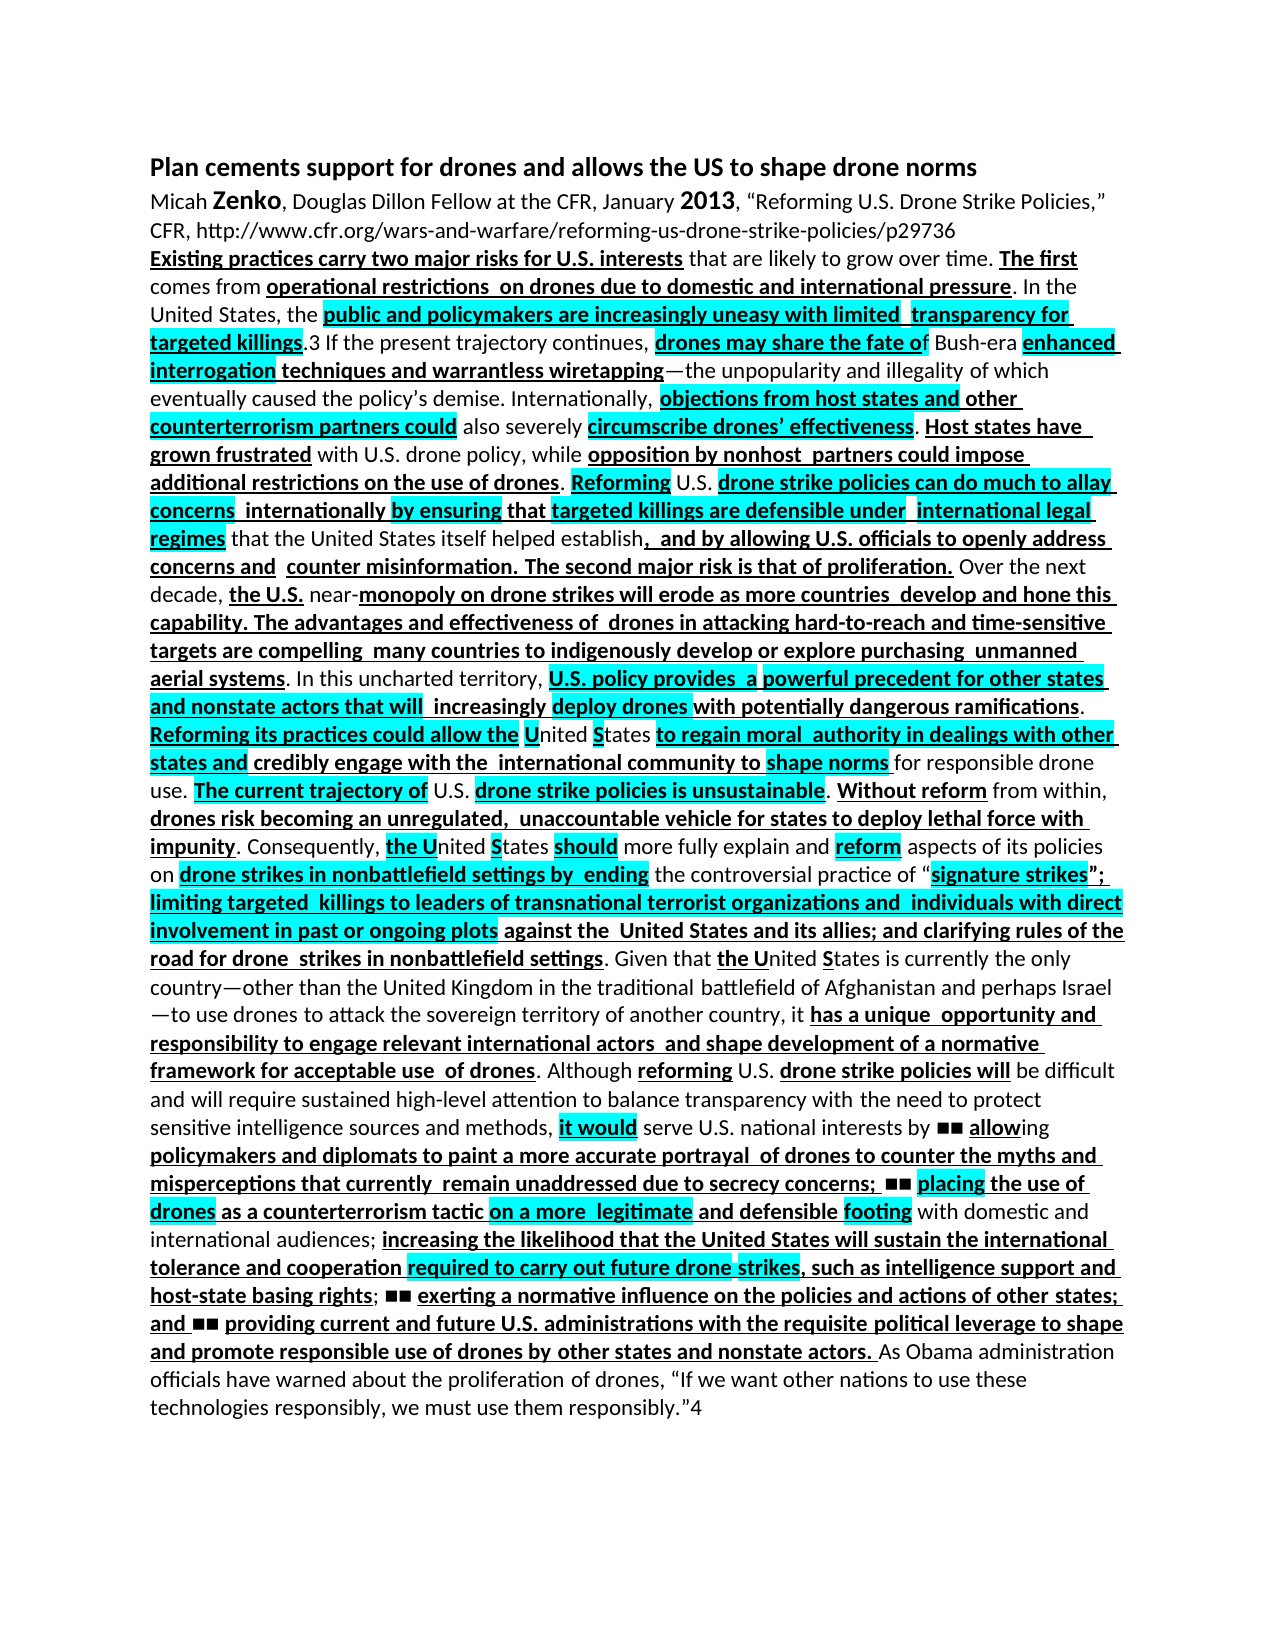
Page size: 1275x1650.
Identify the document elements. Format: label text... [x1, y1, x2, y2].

text Existing practices carry two major risks for U.S. interests that are likely to grow over time. The first comes from operational restrictions on drones due to domestic and international pressure. In the United States, the public and policymakers are increasingly uneasy with limited transparency for targeted killings.3 If the present trajectory continues, drones may share the fate of Bush-era enhanced interrogation techniques and warrantless wiretapping—the unpopularity and illegality of which eventually caused the policy’s demise. Internationally, objections from host states and other counterterrorism partners could also severely circumscribe drones’ effectiveness. Host states have grown frustrated with U.S. drone policy, while opposition by nonhost partners could impose additional restrictions on the use of drones. Reforming U.S. drone strike policies can do much to allay concerns internationally by ensuring that targeted killings are defensible under international legal regimes that the United States itself helped establish, and by allowing U.S. officials to openly address concerns and counter misinformation. The second major risk is that of proliferation. Over the next decade, the U.S. near-monopoly on drone strikes will erode as more countries develop and hone this capability. The advantages and effectiveness of drones in attacking hard-to-reach and time-sensitive targets are compelling many countries to indigenously develop or explore purchasing unmanned aerial systems. In this uncharted territory, U.S. policy provides a powerful precedent for other states and nonstate actors that will increasingly deploy drones with potentially dangerous ramifications. Reforming its practices could allow the United States to regain moral authority in dealings with other states and credibly engage with the international community to shape norms for responsible drone use. The current trajectory of U.S. drone strike policies is unsustainable. Without reform from within, drones risk becoming an unregulated, unaccountable vehicle for states to deploy lethal force with impunity. Consequently, the United States should more fully explain and reform aspects of its policies on drone strikes in nonbattlefield settings by ending the controversial practice of “signature strikes”; limiting targeted killings to leaders of transnational terrorist organizations and individuals with direct involvement in past or ongoing plots against the United States and its allies; and clarifying rules of the road for drone strikes in nonbattlefield settings. Given that the United States is currently the only country—other than the United Kingdom in the traditional battlefield of Afghanistan and perhaps Israel—to use drones to attack the sovereign territory of another country, it has a unique opportunity and responsibility to engage relevant international actors and shape development of a normative framework for acceptable use of drones. Although reforming U.S. drone strike policies will be difficult and will require sustained high-level attention to balance transparency with the need to protect sensitive intelligence sources and methods, it would serve U.S. national interests by ■■ allowing policymakers and diplomats to paint a more accurate portrayal of drones to counter the myths and misperceptions that currently remain unaddressed due to secrecy concerns; ■■ placing the use of drones as a counterterrorism tactic on a more legitimate and defensible footing with domestic and international audiences; increasing the likelihood that the United States will sustain the international tolerance and cooperation required to carry out future drone strikes, such as intelligence support and host-state basing rights; ■■ exerting a normative influence on the policies and actions of other states; and ■■ providing current and future U.S. administrations with the requisite political leverage to shape and promote responsible use of drones by other states and nonstate actors. As Obama administration officials have warned about the proliferation of drones, “If we want other nations to use these technologies responsibly, we must use them responsibly.”4 [150, 244, 1125, 941]
text Existing practices carry two major risks for U.S. interests that are likely to grow over time. The first comes from operational restrictions on drones due to domestic and international pressure. In the United States, the public and policymakers are increasingly uneasy with limited transparency for targeted killings.3 If the present trajectory continues, drones may share the fate of Bush-era enhanced interrogation techniques and warrantless wiretapping—the unpopularity and illegality of which eventually caused the policy’s demise. Internationally, objections from host states and other counterterrorism partners could also severely circumscribe drones’ effectiveness. Host states have grown frustrated with U.S. drone policy, while opposition by nonhost partners could impose additional restrictions on the use of drones. Reforming U.S. drone strike policies can do much to allay concerns internationally by ensuring that targeted killings are defensible under international legal regimes that the United States itself helped establish, and by allowing U.S. officials to openly address concerns and counter misinformation. The second major risk is that of proliferation. Over the next decade, the U.S. near-monopoly on drone strikes will erode as more countries develop and hone this capability. The advantages and effectiveness of drones in attacking hard-to-reach and time-sensitive targets are compelling many countries to indigenously develop or explore purchasing unmanned aerial systems. In this uncharted territory, U.S. policy provides a powerful precedent for other states and nonstate actors that will increasingly deploy drones with potentially dangerous ramifications. Reforming its practices could allow the United States to regain moral authority in dealings with other states and credibly engage with the international community to shape norms for responsible drone use. The current trajectory of U.S. drone strike policies is unsustainable. Without reform from within, drones risk becoming an unregulated, unaccountable vehicle for states to deploy lethal force with impunity. Consequently, the United States should more fully explain and reform aspects of its policies on drone strikes in nonbattlefield settings by ending the controversial practice of “signature strikes”; limiting targeted killings to leaders of transnational terrorist organizations and individuals with direct involvement in past or ongoing plots against the United States and its allies; and clarifying rules of the road for drone strikes in nonbattlefield settings. Given that the United States is currently the only country—other than the United Kingdom in the traditional battlefield of Afghanistan and perhaps Israel—to use drones to attack the sovereign territory of another country, it has a unique opportunity and responsibility to engage relevant international actors and shape development of a normative framework for acceptable use of drones. Although reforming U.S. drone strike policies will be difficult and will require sustained high-level attention to balance transparency with the need to protect sensitive intelligence sources and methods, it would serve U.S. national interests by ■■ allowing policymakers and diplomats to paint a more accurate portrayal of drones to counter the myths and misperceptions that currently remain unaddressed due to secrecy concerns; ■■ placing the use of drones as a counterterrorism tactic on a more legitimate and defensible footing with domestic and international audiences; increasing the likelihood that the United States will sustain the international tolerance and cooperation required to carry out future drone strikes, such as intelligence support and host-state basing rights; ■■ exerting a normative influence on the policies and actions of other states; and ■■ providing current and future U.S. administrations with the requisite political leverage to shape and promote responsible use of drones by other states and nonstate actors. As Obama administration officials have warned about the proliferation of drones, “If we want other nations to use these technologies responsibly, we must use them responsibly.”4 [150, 942, 1125, 1421]
text Micah Zenko, Douglas Dillon Fellow at the CFR, January 2013, “Reforming U.S. Drone Strike Policies,” CFR, http://www.cfr.org/wars-and-warfare/reforming-us-drone-strike-policies/p29736 [150, 183, 1125, 244]
subtitle Plan cements support for drones and allows the US to shape drone norms [150, 150, 1125, 183]
